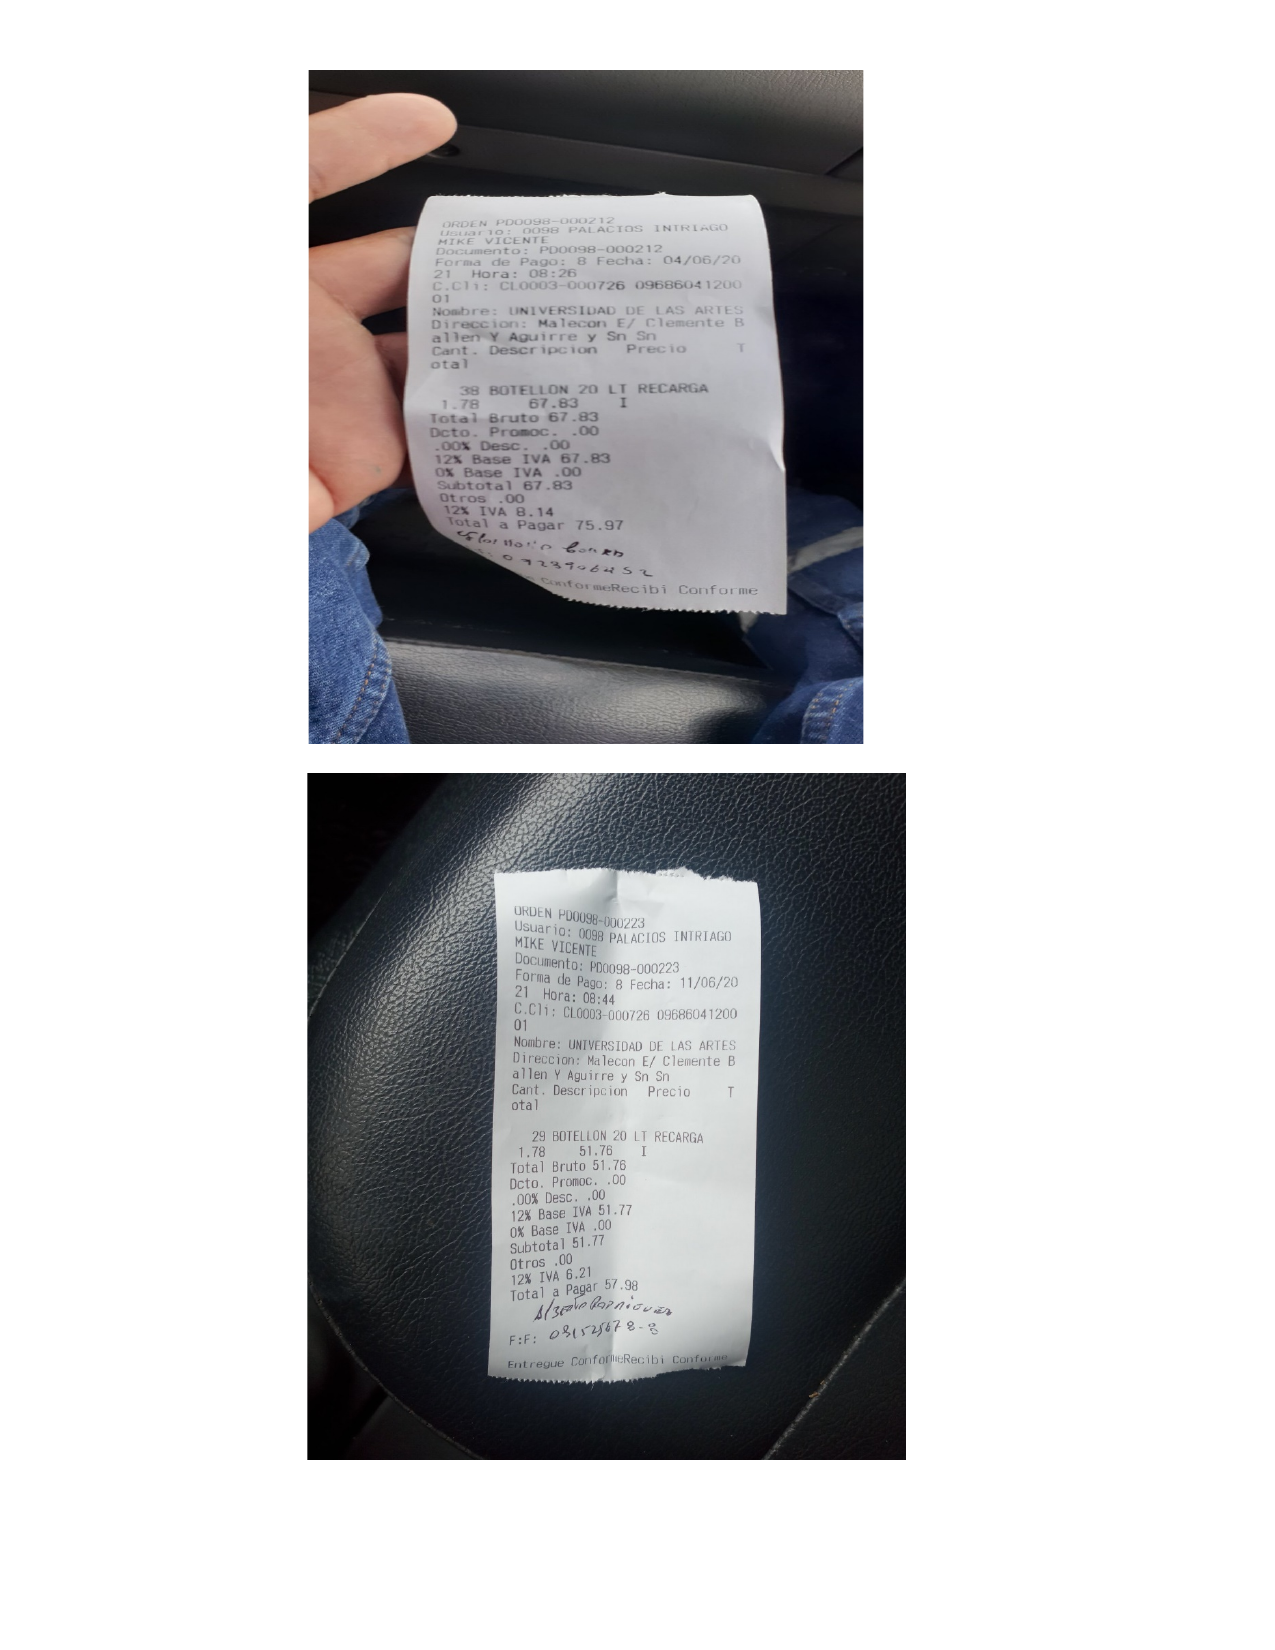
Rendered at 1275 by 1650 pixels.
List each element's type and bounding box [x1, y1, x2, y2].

picture [306, 773, 906, 1458]
picture [308, 70, 864, 744]
